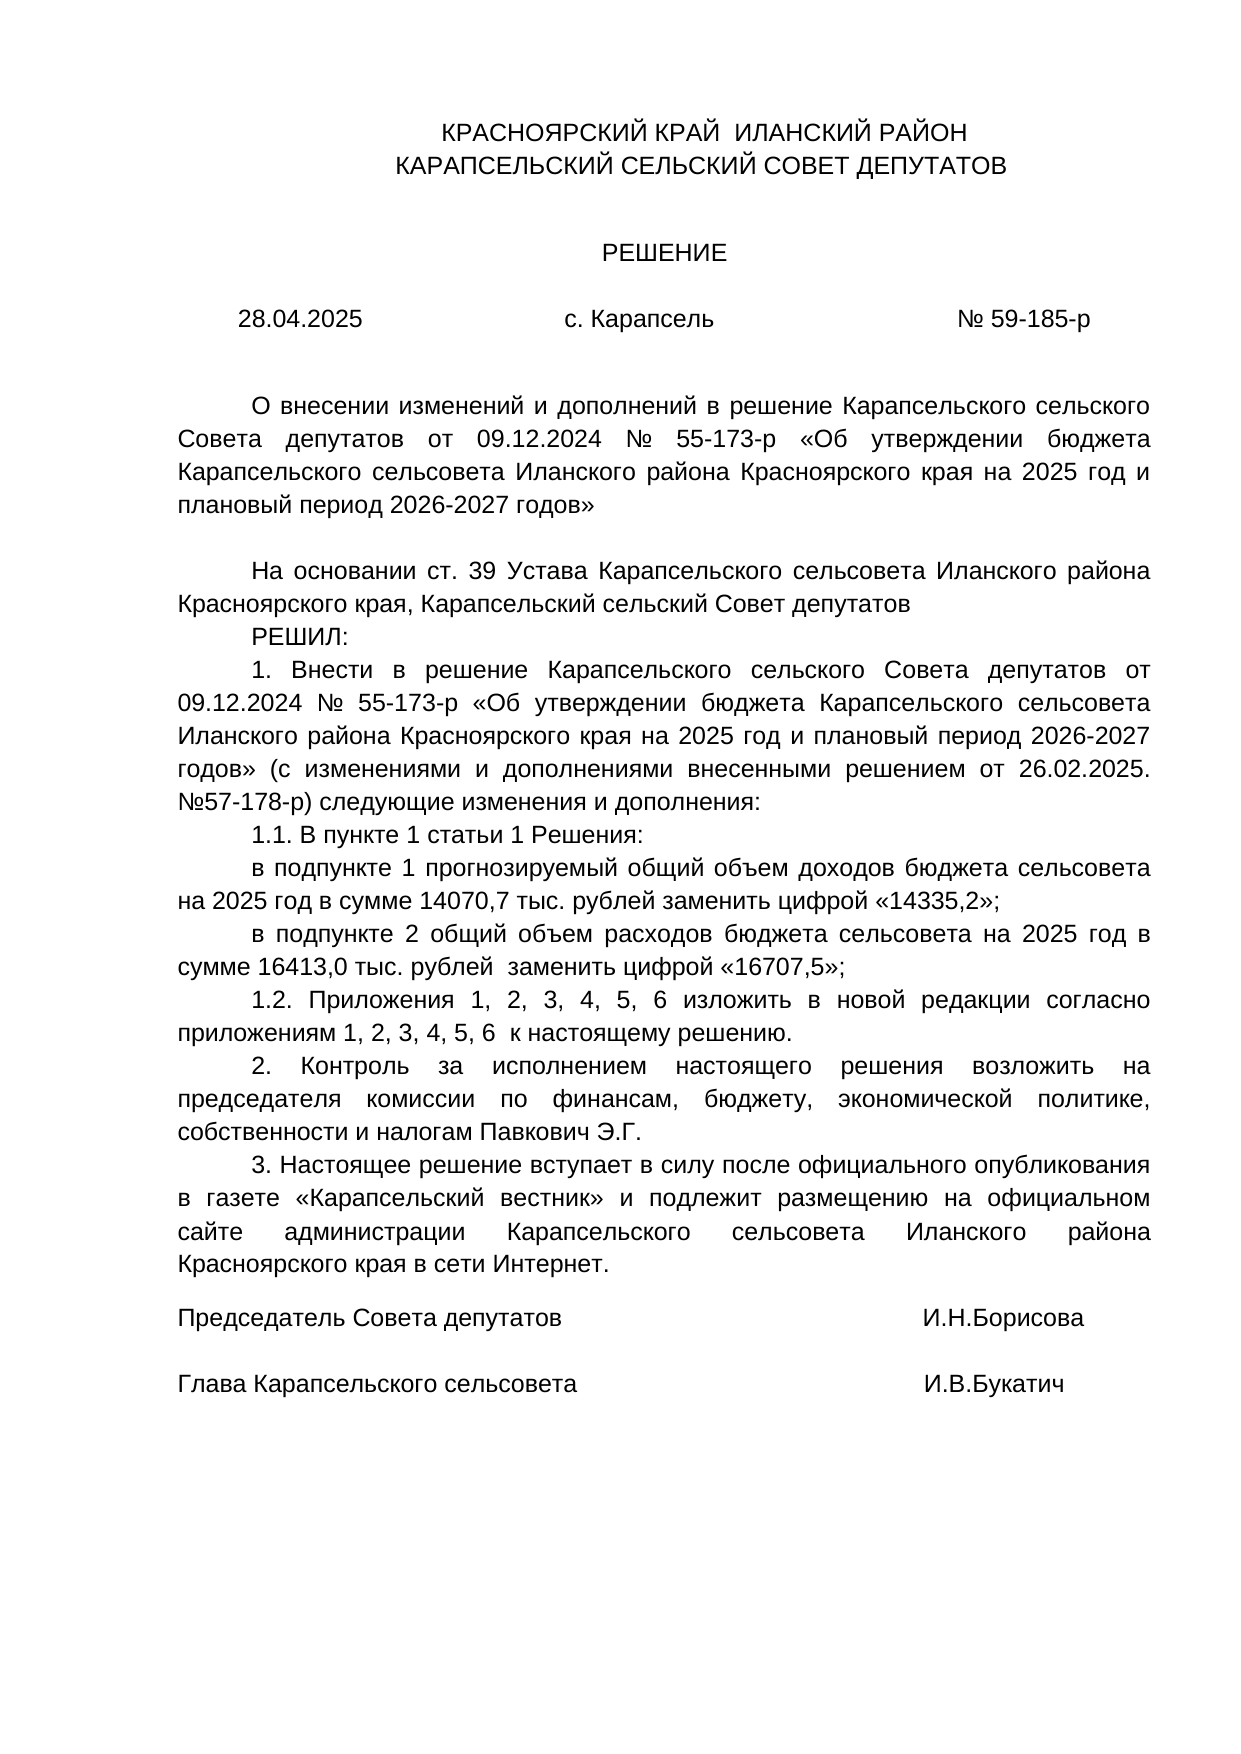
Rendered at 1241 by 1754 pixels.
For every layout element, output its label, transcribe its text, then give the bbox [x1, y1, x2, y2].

text 1.2. Приложения 1, 2, 3, 4, 5, 6 изложить в новой редакции согласно приложениям 1, 2, 3, 4, 5, 6 к настоящему решению. [177, 985, 1152, 1047]
text 2. Контроль за исполнением настоящего решения возложить на председателя комиссии по финансам, бюджету, экономической политике, собственности и налогам Павкович Э.Г. [177, 1051, 1152, 1146]
text Председатель Совета депутатов И.Н.Борисова [177, 1303, 1152, 1332]
text На основании ст. 39 Устава Карапсельского сельсовета Иланского района Красноярского края, Карапсельский сельский Совет депутатов [177, 556, 1152, 618]
subtitle КАРАПСЕЛЬСКИЙ СЕЛЬСКИЙ СОВЕТ ДЕПУТАТОВ [251, 151, 1152, 180]
title КРАСНОЯРСКИЙ КРАЙ ИЛАНСКИЙ РАЙОН [177, 118, 1231, 147]
text Глава Карапсельского сельсовета И.В.Букатич [177, 1369, 1152, 1398]
text О внесении изменений и дополнений в решение Карапсельского сельского Совета депутатов от 09.12.2024 № 55-173-р «Об утверждении бюджета Карапсельского сельсовета Иланского района Красноярского края на 2025 год и плановый период 2026-2027 годов» [177, 391, 1152, 519]
text 1. Внести в решение Карапсельского сельского Совета депутатов от 09.12.2024 № 55-173-р «Об утверждении бюджета Карапсельского сельсовета Иланского района Красноярского края на 2025 год и плановый период 2026-2027 годов» (с изменениями и дополнениями внесенными решением от 26.02.2025. №57-178-р) следующие изменения и дополнения: [177, 655, 1152, 816]
text РЕШИЛ: [177, 622, 1152, 651]
text 1.1. В пункте 1 статьи 1 Решения: [177, 820, 1152, 849]
text 3. Настоящее решение вступает в силу после официального опубликования в газете «Карапсельский вестник» и подлежит размещению на официальном сайте администрации Карапсельского сельсовета Иланского района Красноярского края в сети Интернет. [177, 1150, 1152, 1278]
text 28.04.2025 с. Карапсель № 59-185-р [177, 304, 1152, 333]
title РЕШЕНИЕ [177, 238, 1152, 267]
text в подпункте 1 прогнозируемый общий объем доходов бюджета сельсовета на 2025 год в сумме 14070,7 тыс. рублей заменить цифрой «14335,2»; [177, 853, 1152, 915]
text в подпункте 2 общий объем расходов бюджета сельсовета на 2025 год в сумме 16413,0 тыс. рублей заменить цифрой «16707,5»; [177, 919, 1152, 981]
